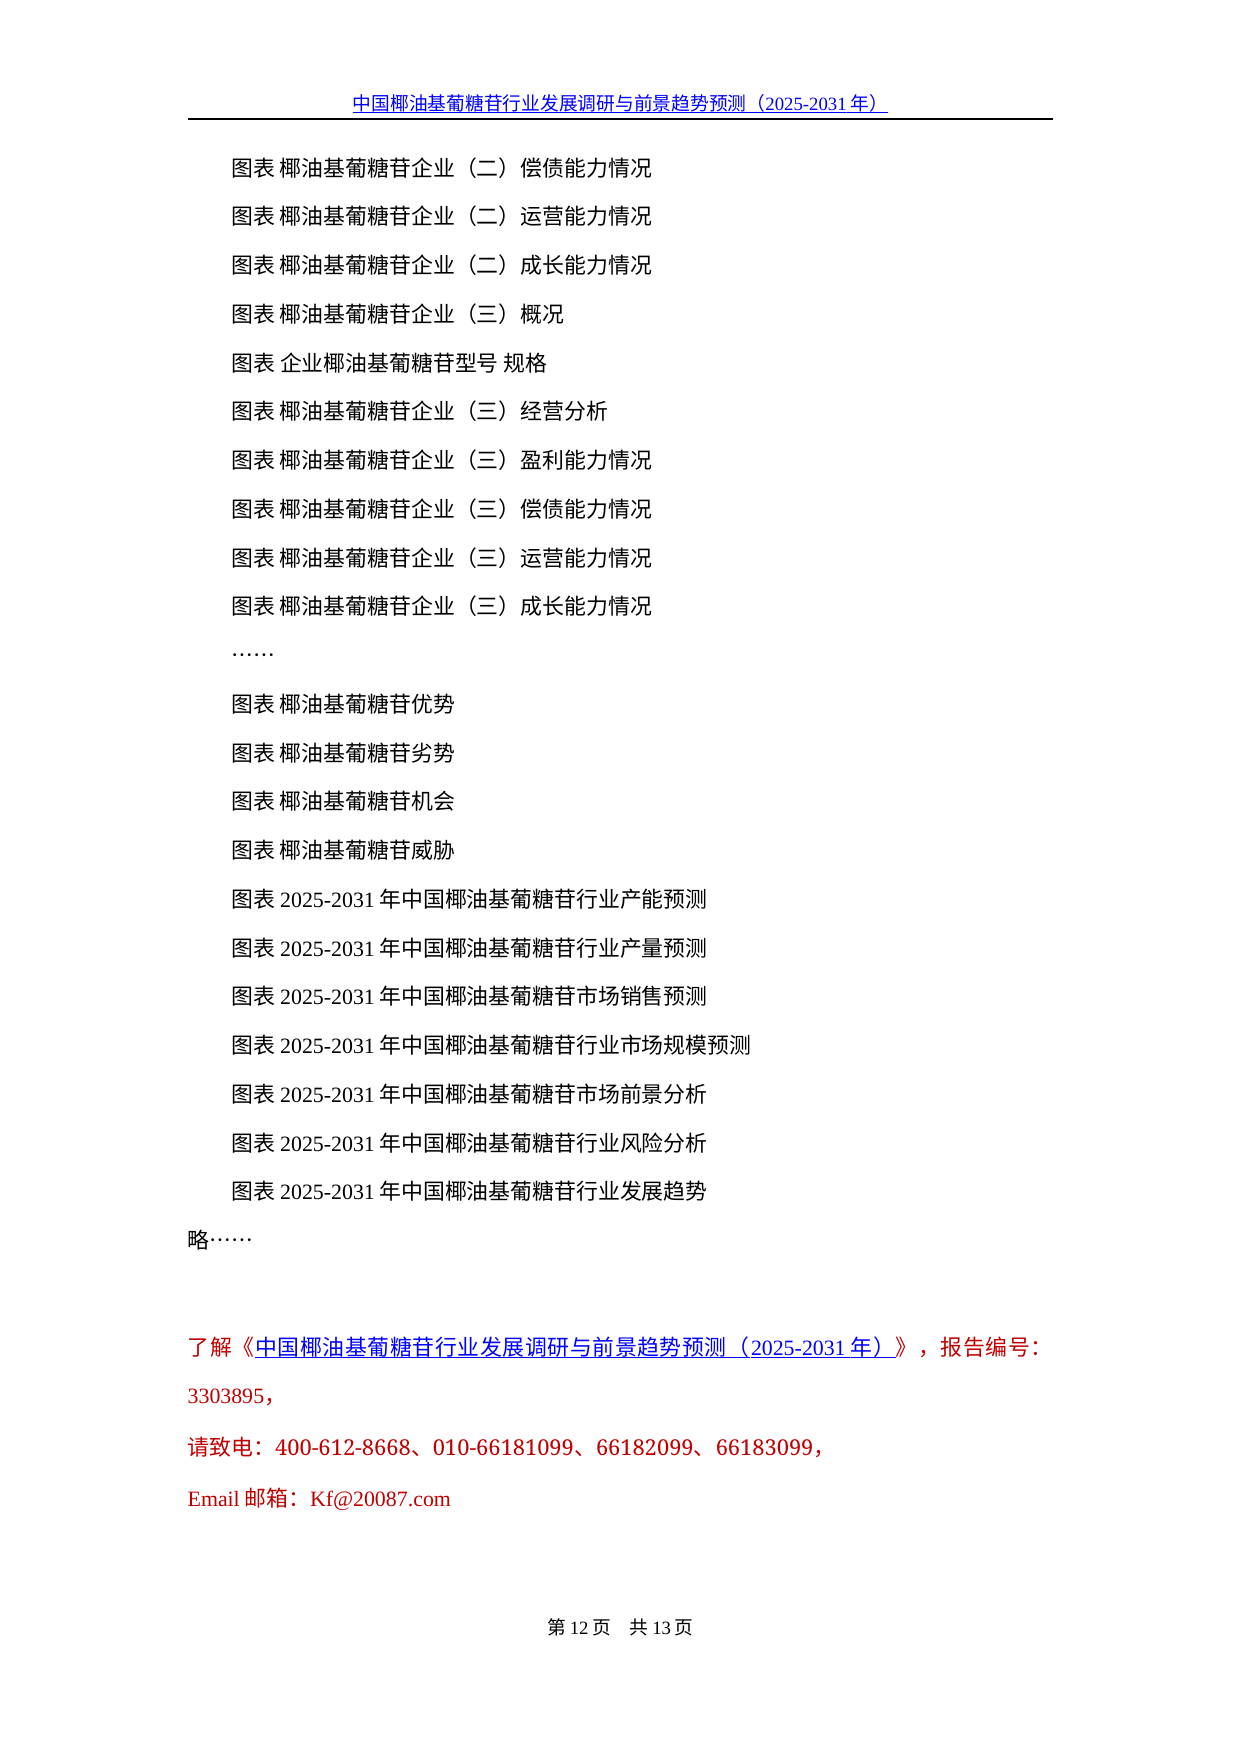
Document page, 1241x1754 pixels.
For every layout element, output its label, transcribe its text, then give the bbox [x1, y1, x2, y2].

text 了解《中国椰油基葡糖苷行业发展调研与前景趋势预测（2025-2031年）》，报告编号：3303895， [187, 1329, 1053, 1410]
text 请致电：400-612-8668、010-66181099、66182099、66183099， [187, 1429, 1053, 1462]
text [187, 150, 1053, 1255]
text Email邮箱：Kf@20087.com [187, 1481, 1053, 1513]
